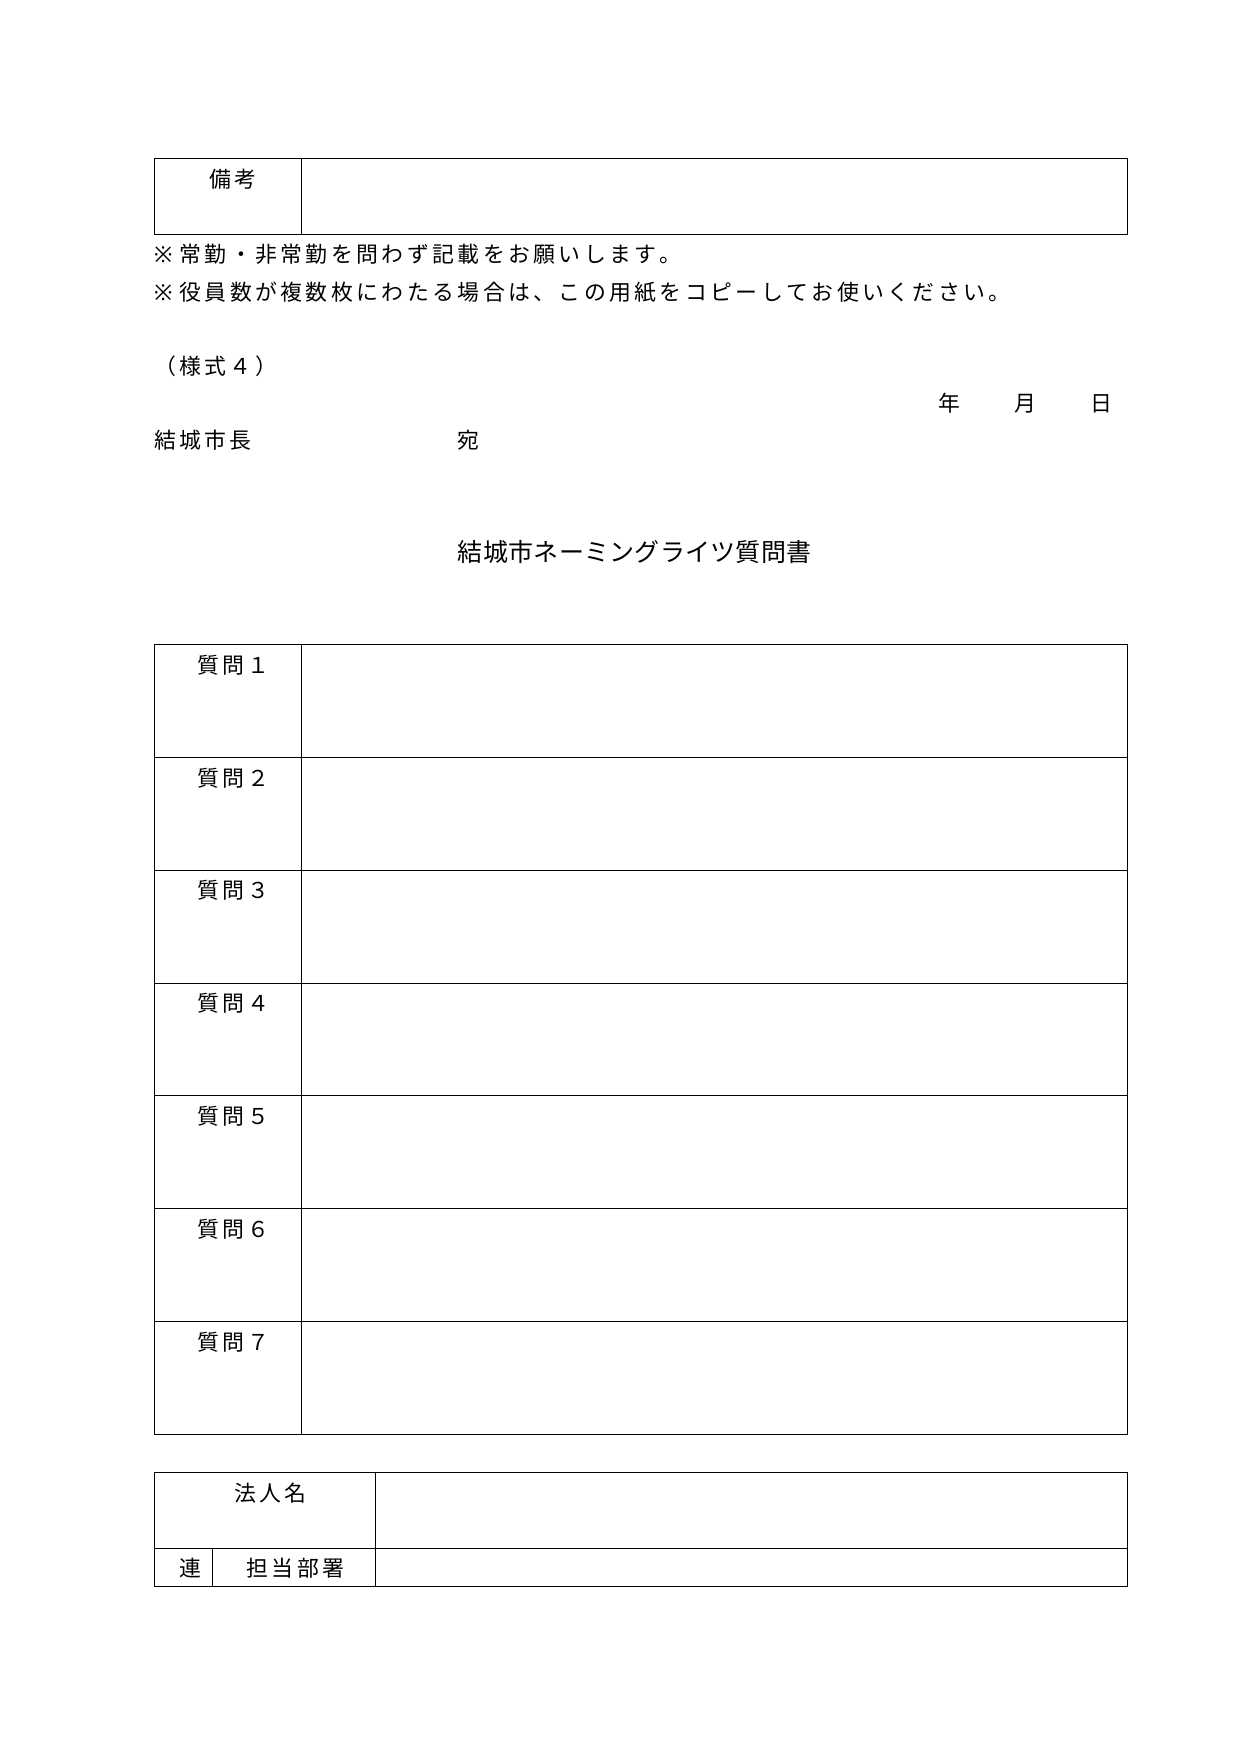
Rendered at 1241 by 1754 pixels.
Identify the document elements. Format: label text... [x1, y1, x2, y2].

table_header [376, 1473, 1127, 1547]
table_cell 質問３ [155, 871, 301, 983]
table_header 質問１ [155, 645, 301, 757]
table_cell [302, 1322, 1127, 1434]
table_cell [302, 159, 1127, 234]
text 結城市長 宛 [154, 421, 1116, 458]
table_cell 担当部署 [213, 1549, 375, 1586]
table_cell [302, 1096, 1127, 1208]
table_cell [302, 871, 1127, 983]
table_header 法人名 [155, 1473, 375, 1547]
text ※常勤・非常勤を問わず記載をお願いします。 [154, 235, 1116, 272]
table_cell 質問７ [155, 1322, 301, 1434]
table_cell [302, 1209, 1127, 1321]
table_cell 質問６ [155, 1209, 301, 1321]
table_cell 連絡先 [155, 1549, 212, 1586]
table_cell [302, 984, 1127, 1095]
text ※役員数が複数枚にわたる場合は、この用紙をコピーしてお使いください。 [154, 272, 1116, 309]
table_cell [376, 1549, 1127, 1586]
text 結城市ネーミングライツ質問書 [154, 532, 1116, 569]
table_cell 質問２ [155, 758, 301, 870]
text 年 月 日 [154, 383, 1116, 421]
table_cell 質問４ [155, 984, 301, 1095]
table_cell [302, 758, 1127, 870]
table_header [302, 645, 1127, 757]
text （様式４） [154, 346, 1116, 383]
table_cell 質問５ [155, 1096, 301, 1208]
table_cell 備考 [155, 159, 301, 234]
